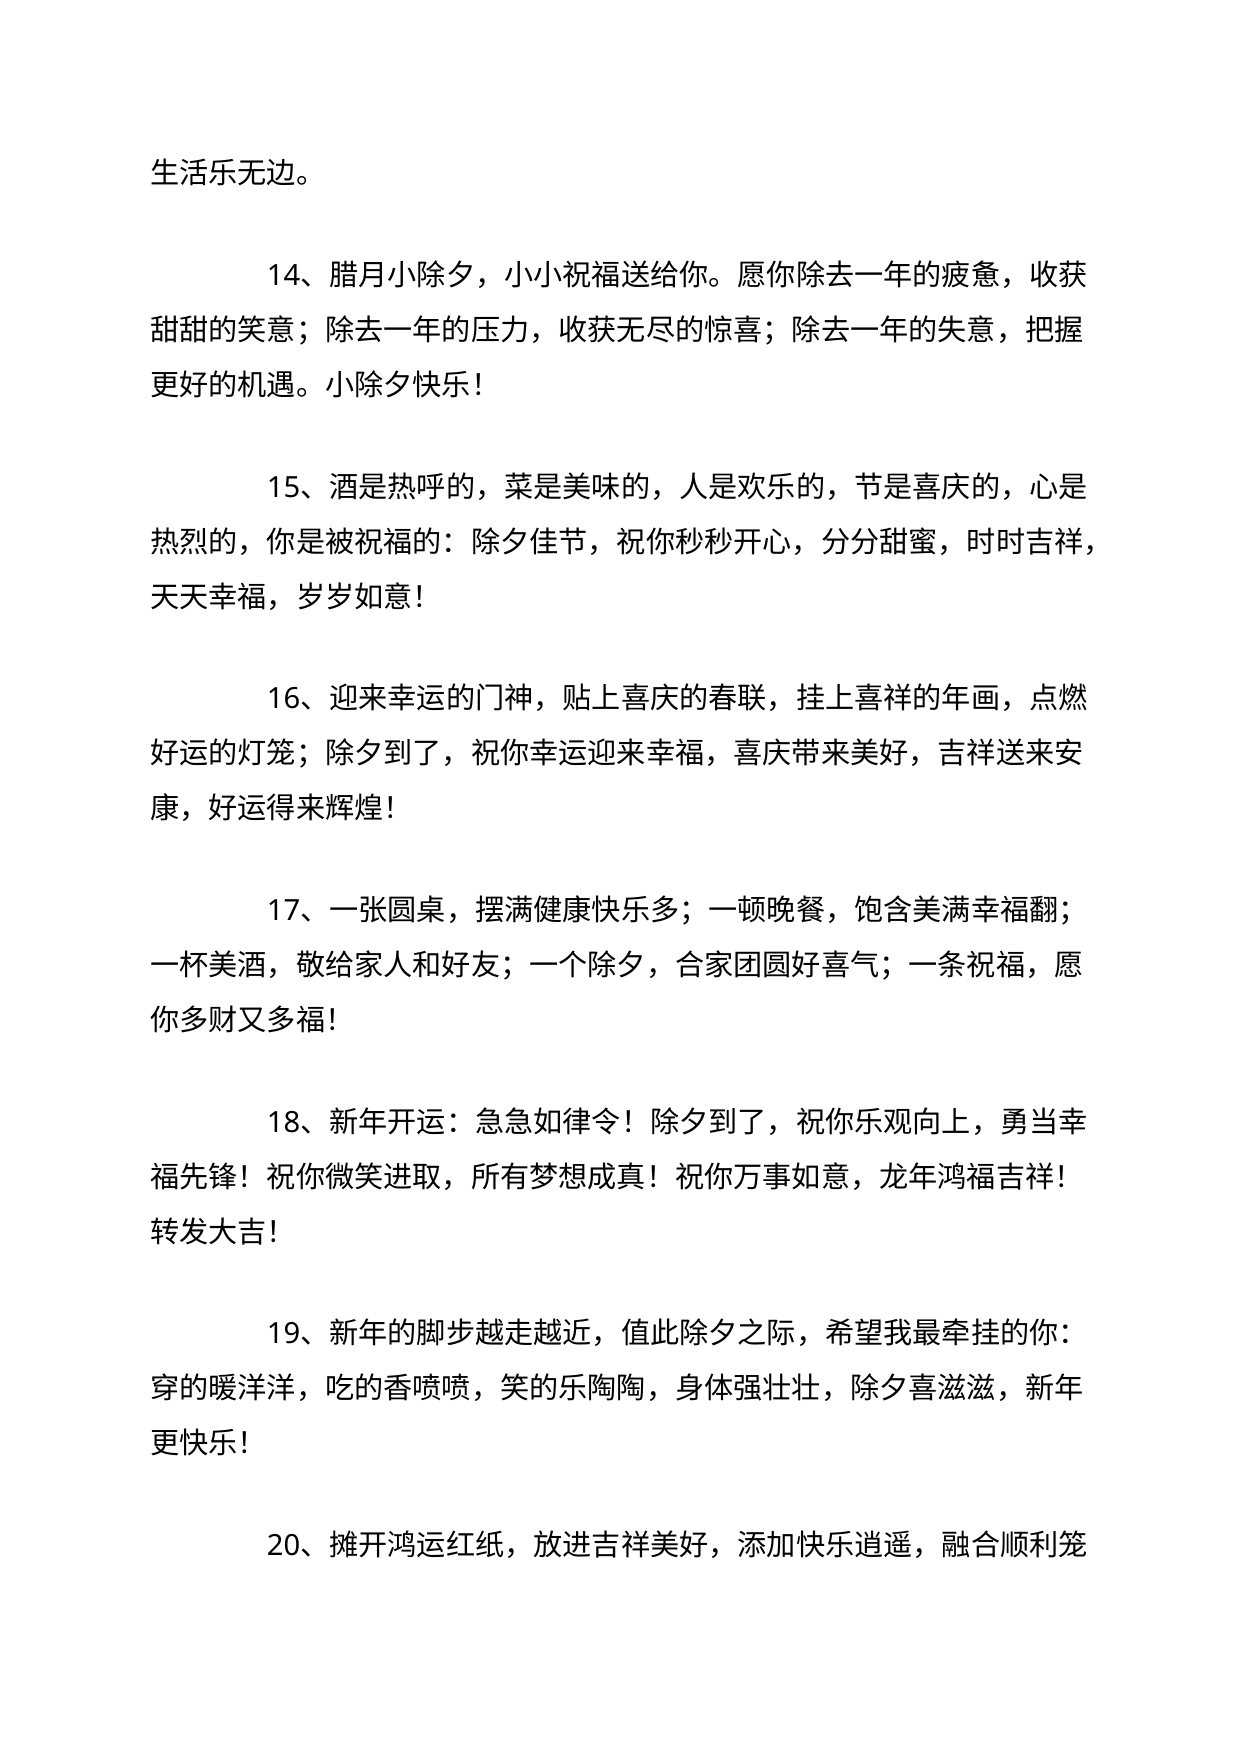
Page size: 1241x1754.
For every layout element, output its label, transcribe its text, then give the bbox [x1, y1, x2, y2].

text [150, 150, 1090, 192]
text 16、迎来幸运的门神，贴上喜庆的春联，挂上喜祥的年画，点燃好运的灯笼；除夕到了，祝你幸运迎来幸福，喜庆带来美好，吉祥送来安康，好运得来辉煌！ [150, 675, 1090, 827]
text 19、新年的脚步越走越近，值此除夕之际，希望我最牵挂的你：穿的暖洋洋，吃的香喷喷，笑的乐陶陶，身体强壮壮，除夕喜滋滋，新年更快乐！ [150, 1310, 1090, 1462]
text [150, 1522, 1090, 1564]
text 18、新年开运：急急如律令！除夕到了，祝你乐观向上，勇当幸福先锋！祝你微笑进取，所有梦想成真！祝你万事如意，龙年鸿福吉祥！转发大吉！ [150, 1098, 1090, 1251]
text 14、腊月小除夕，小小祝福送给你。愿你除去一年的疲惫，收获甜甜的笑意；除去一年的压力，收获无尽的惊喜；除去一年的失意，把握更好的机遇。小除夕快乐！ [150, 252, 1090, 404]
text 17、一张圆桌，摆满健康快乐多；一顿晚餐，饱含美满幸福翻；一杯美酒，敬给家人和好友；一个除夕，合家团圆好喜气；一条祝福，愿你多财又多福！ [150, 887, 1090, 1039]
text 15、酒是热呼的，菜是美味的，人是欢乐的，节是喜庆的，心是热烈的，你是被祝福的：除夕佳节，祝你秒秒开心，分分甜蜜，时时吉祥，天天幸福，岁岁如意！ [150, 463, 1090, 616]
